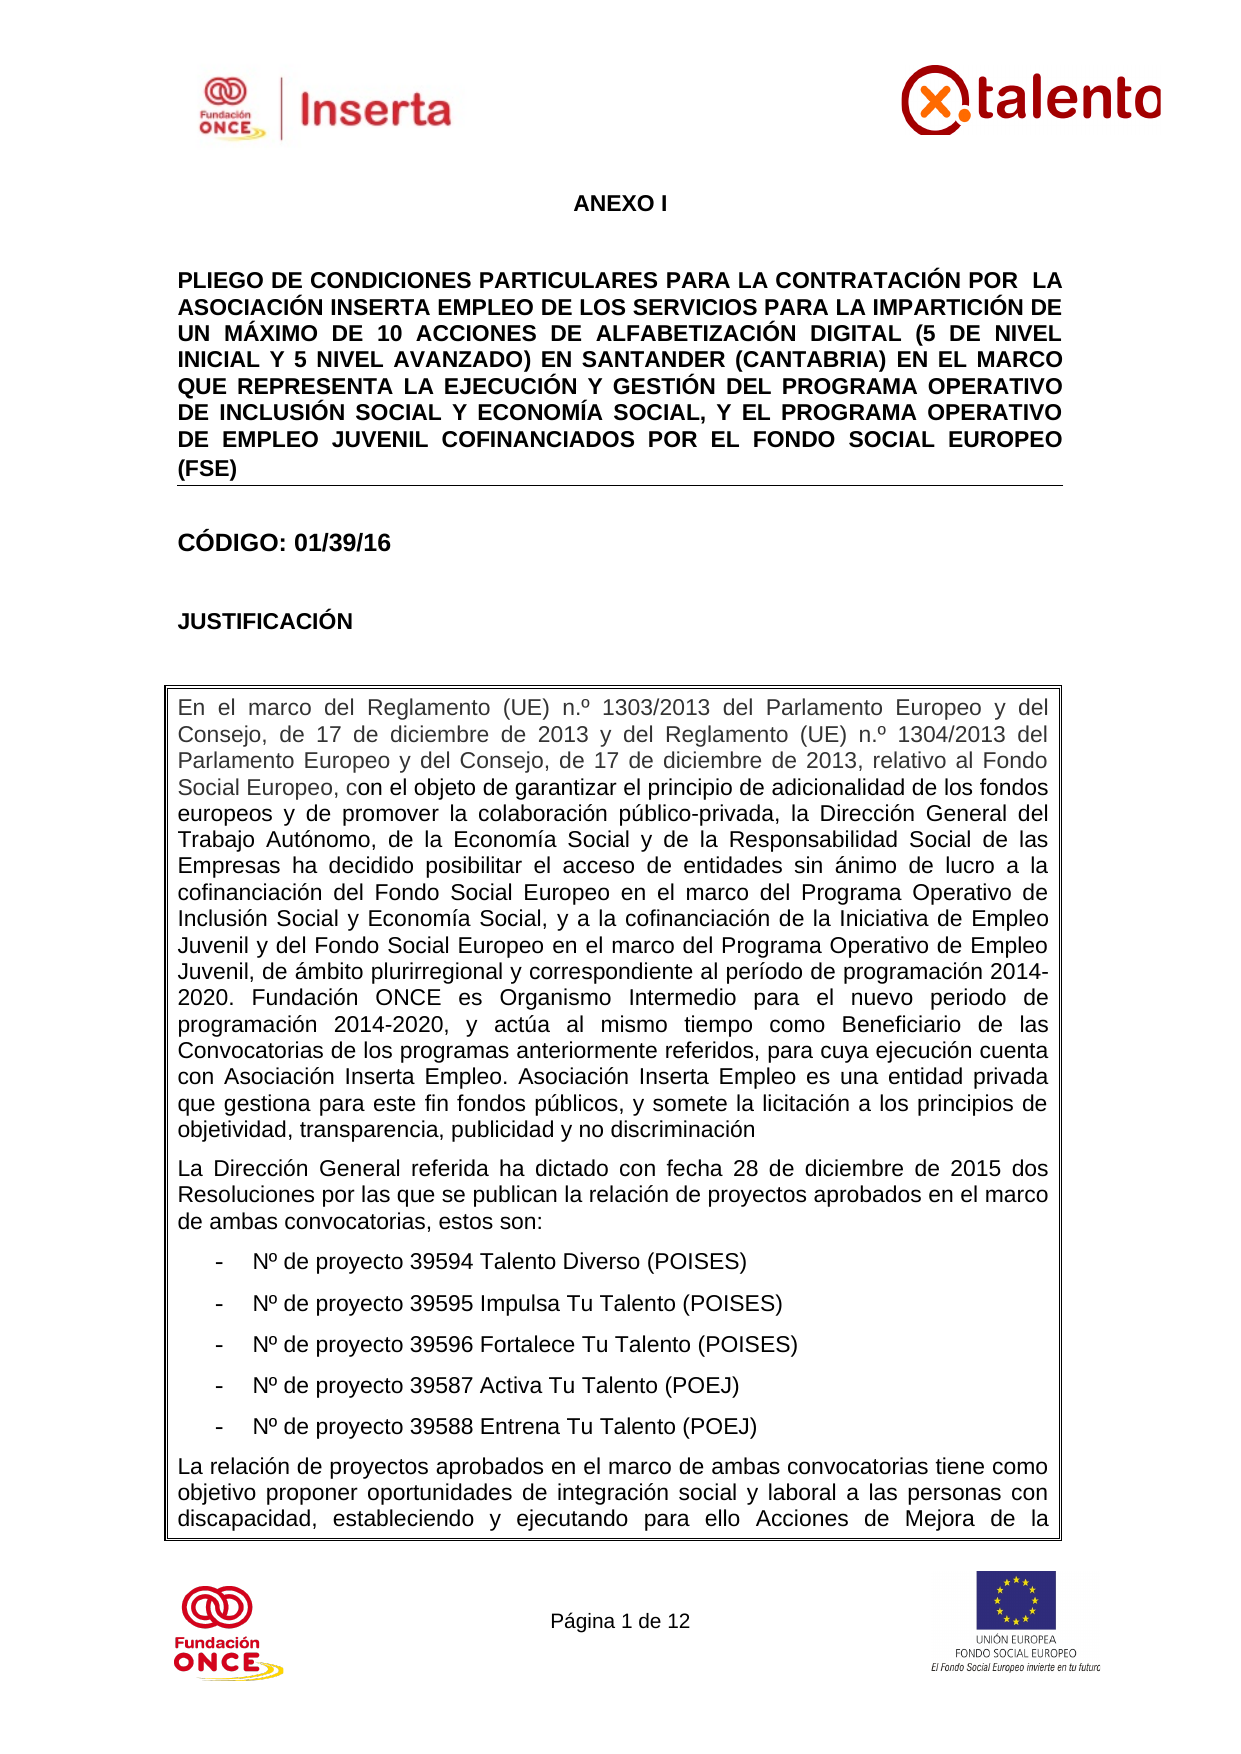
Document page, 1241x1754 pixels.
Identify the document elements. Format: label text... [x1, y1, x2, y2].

picture [931, 1571, 1100, 1673]
text PLIEGO DE CONDICIONES PARTICULARES PARA LA CONTRATACIÓN POR LA ASOCIACIÓN INSERTA EMPLEO DE LOS SERVICIOS PARA LA IMPARTICIÓN DE UN MÁXIMO DE 10 ACCIONES DE ALFABETIZACIÓN DIGITAL (5 DE NIVEL INICIAL Y 5 NIVEL AVANZADO) EN SANTANDER (CANTABRIA) EN EL MARCO QUE REPRESENTA LA EJECUCIÓN Y GESTIÓN DEL PROGRAMA OPERATIVO DE INCLUSIÓN SOCIAL Y ECONOMÍA SOCIAL, Y EL PROGRAMA OPERATIVO DE EMPLEO JUVENIL COFINANCIADOS POR EL FONDO SOCIAL EUROPEO (FSE) [177, 267, 1063, 485]
text JUSTIFICACIÓN [177, 608, 1063, 634]
picture [173, 1586, 284, 1681]
picture [901, 65, 1161, 135]
picture [177, 44, 470, 175]
text CÓDIGO: 01/39/16 [177, 527, 1063, 556]
text ANEXO I [177, 190, 1063, 216]
